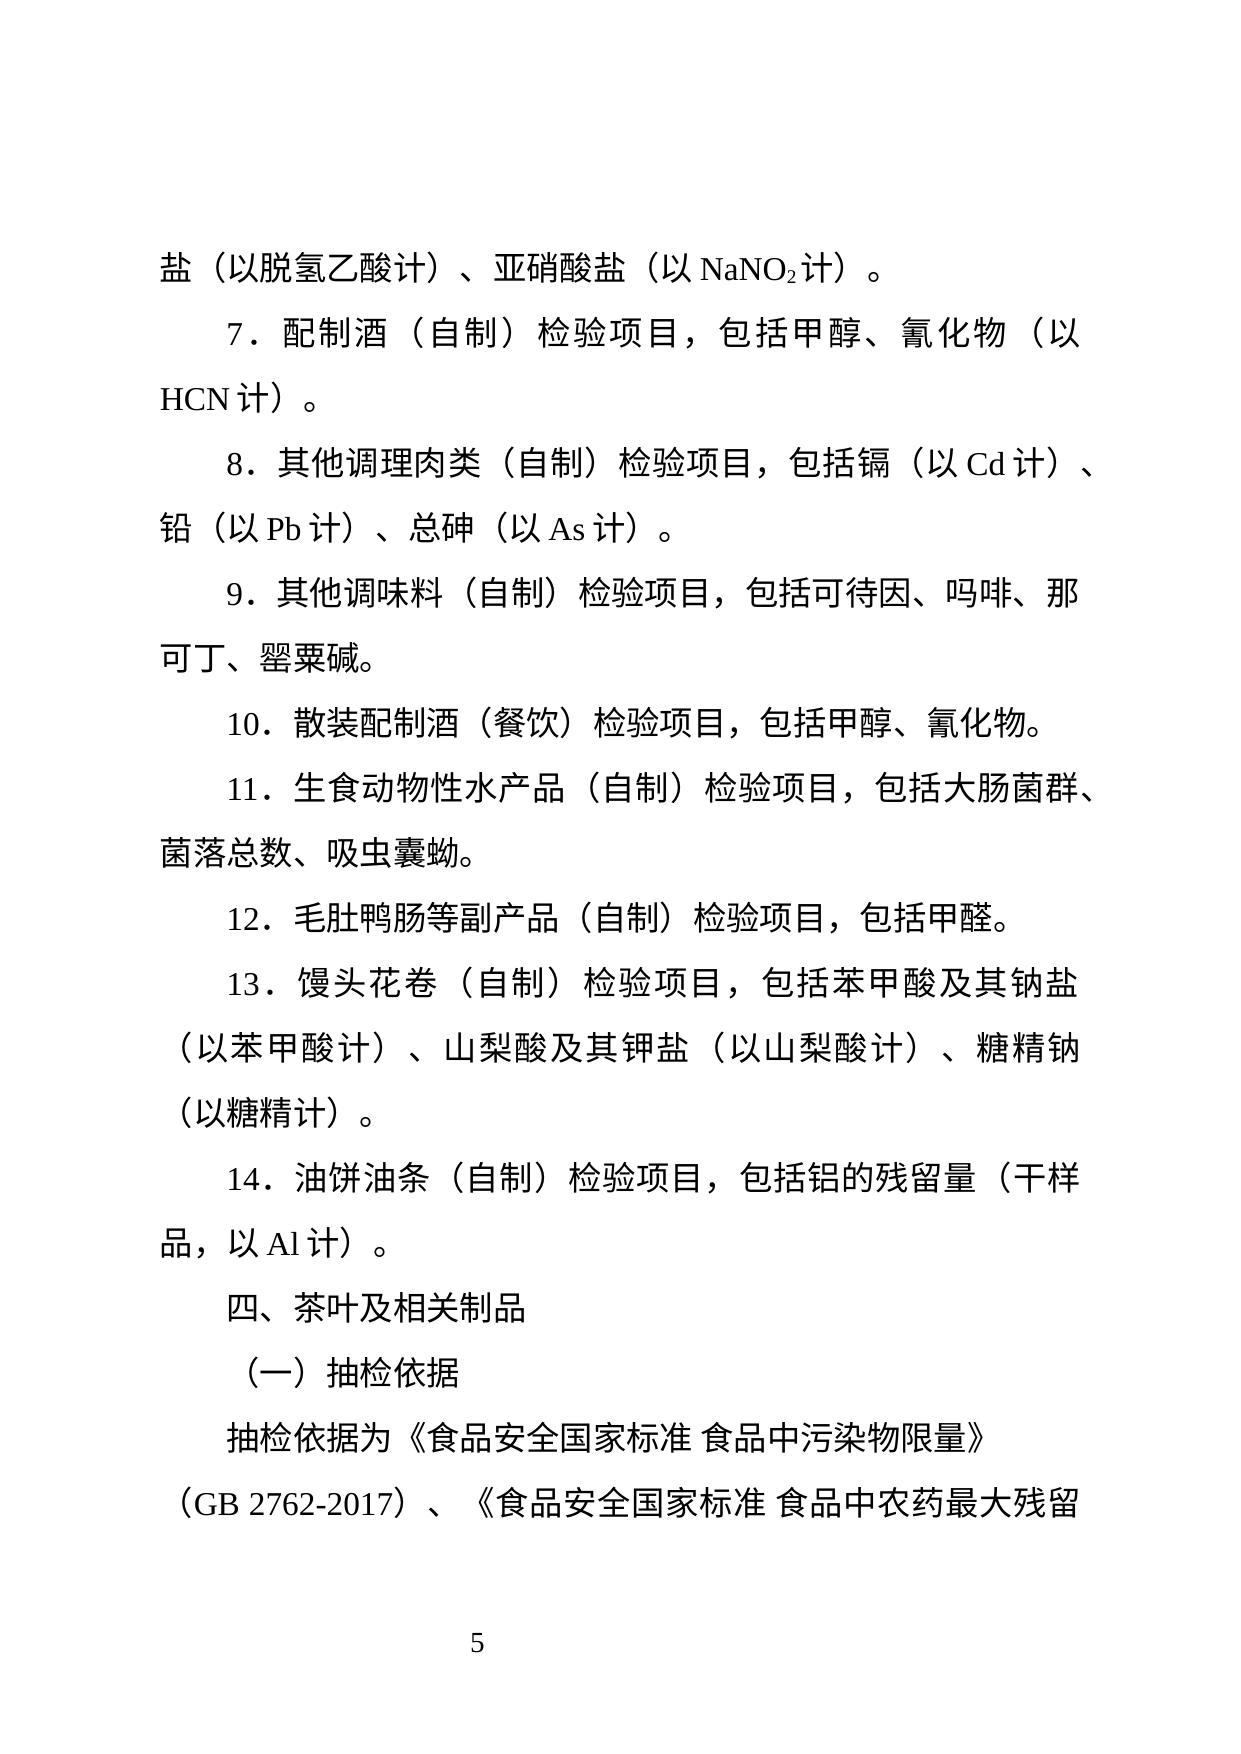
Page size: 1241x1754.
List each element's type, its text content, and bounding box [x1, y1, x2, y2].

text 12．毛肚鸭肠等副产品（自制）检验项目，包括甲醛。 [159, 883, 1081, 948]
text 11．生食动物性水产品（自制）检验项目，包括大肠菌群、菌落总数、吸虫囊蚴。 [159, 753, 1081, 883]
text 8．其他调理肉类（自制）检验项目，包括镉（以Cd计）、铅（以Pb计）、总砷（以As计）。 [159, 428, 1081, 558]
text 10．散装配制酒（餐饮）检验项目，包括甲醇、氰化物。 [159, 688, 1081, 753]
text 9．其他调味料（自制）检验项目，包括可待因、吗啡、那可丁、罂粟碱。 [159, 558, 1081, 688]
text 7．配制酒（自制）检验项目，包括甲醇、氰化物（以HCN计）。 [159, 298, 1081, 428]
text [159, 233, 1081, 298]
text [159, 1468, 1081, 1533]
text 13．馒头花卷（自制）检验项目，包括苯甲酸及其钠盐（以苯甲酸计）、山梨酸及其钾盐（以山梨酸计）、糖精钠（以糖精计）。 [159, 948, 1081, 1143]
text 抽检依据为《食品安全国家标准 食品中污染物限量》 [159, 1403, 1081, 1468]
text （一）抽检依据 [159, 1338, 1081, 1403]
text 四、茶叶及相关制品 [159, 1273, 1081, 1338]
text 14．油饼油条（自制）检验项目，包括铝的残留量（干样品，以Al计）。 [159, 1143, 1081, 1273]
